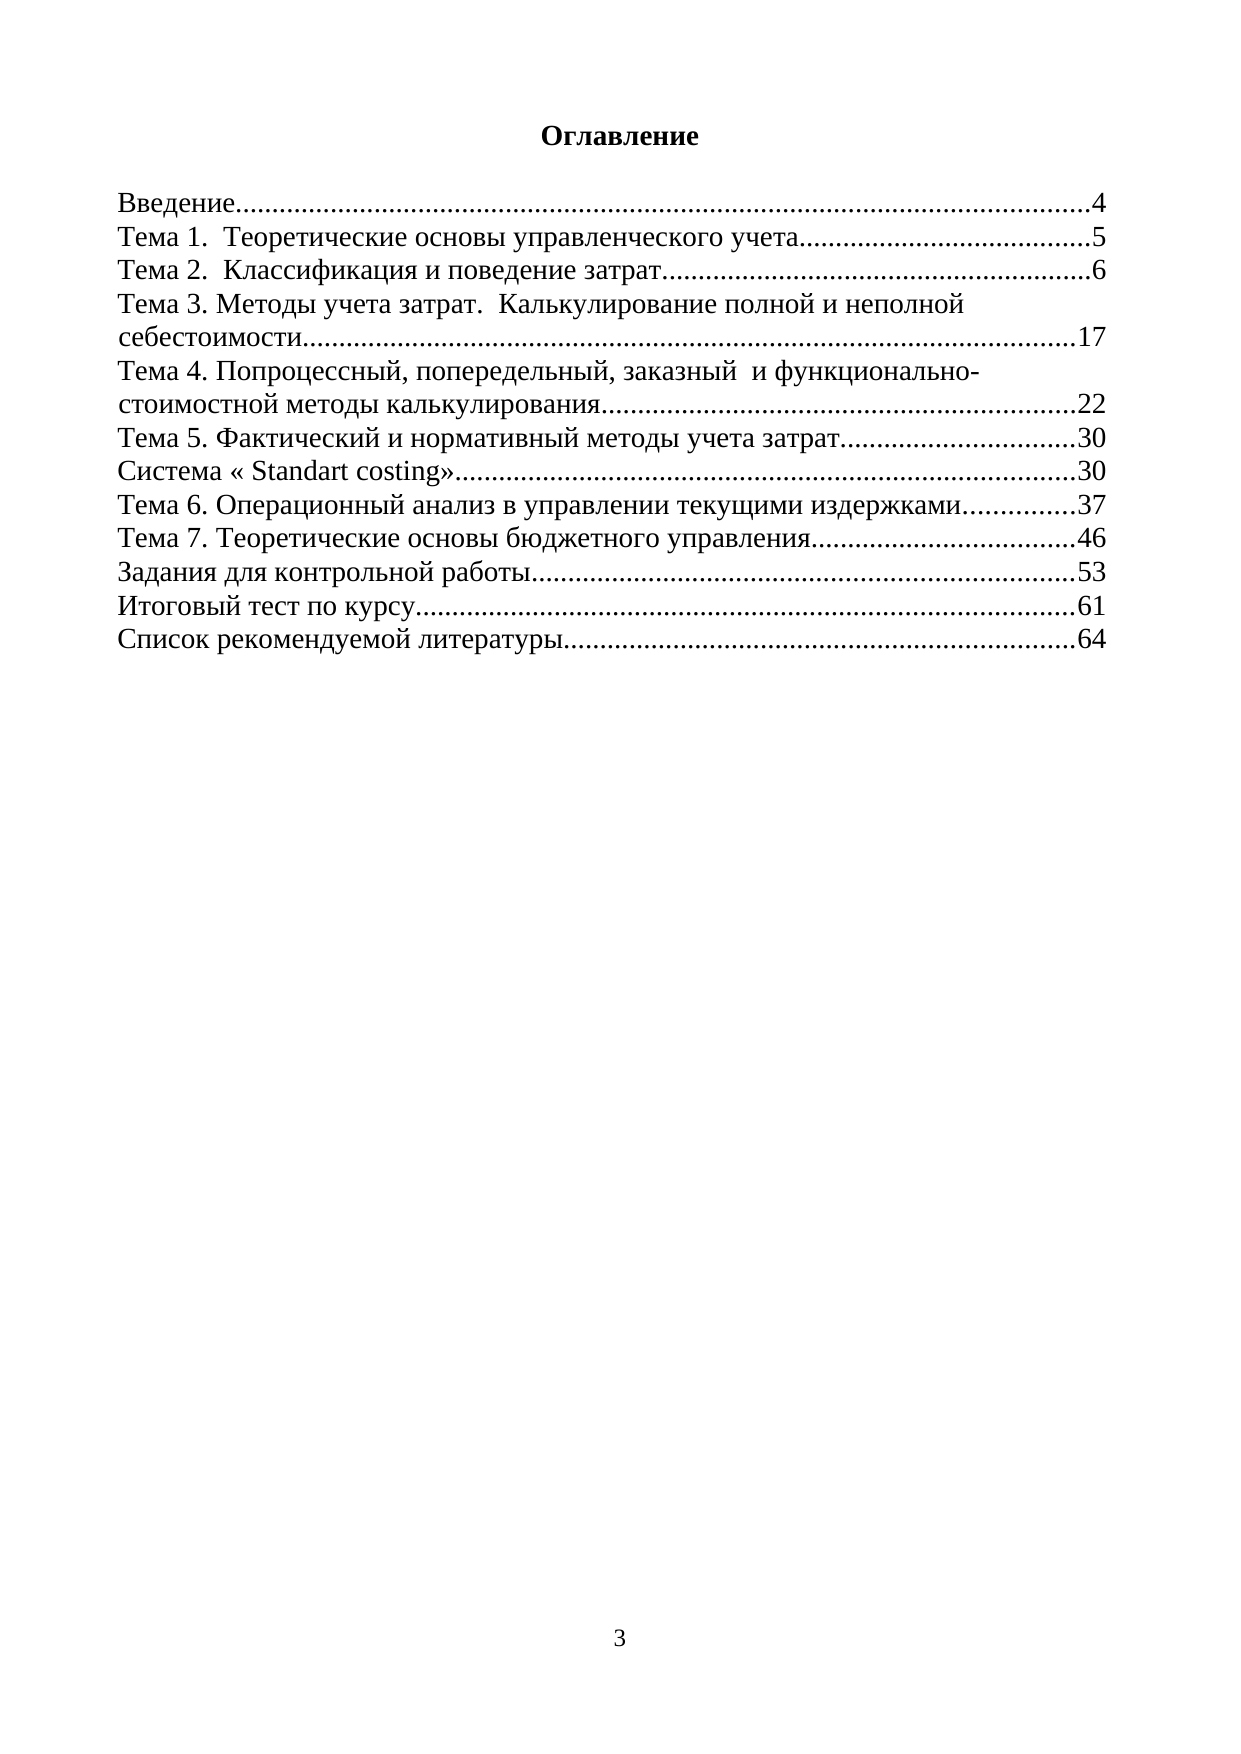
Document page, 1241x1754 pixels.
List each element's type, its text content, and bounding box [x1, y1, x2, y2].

text Тема 4. Попроцессный, попередельный, заказный и функционально-стоимостной методы калькулирования 22 [117, 353, 1122, 420]
text Введение 4 [117, 185, 1122, 219]
text Тема 5. Фактический и нормативный методы учета затрат.. 30 [117, 420, 1122, 453]
text Тема 6. Операционный анализ в управлении текущими издержками 37 [117, 487, 1122, 521]
text Задания для контрольной работы 53 [117, 554, 1122, 588]
text Итоговый тест по курсу 61 [117, 588, 1122, 621]
text Оглавление [117, 118, 1122, 152]
text Тема 1. Теоретические основы управленческого учета 5 [117, 219, 1122, 252]
text Тема 7. Теоретические основы бюджетного управления 46 [117, 521, 1122, 554]
text Список рекомендуемой литературы 64 [117, 621, 1122, 655]
text Тема 3. Методы учета затрат. Калькулирование полной и неполной себестоимости 17 [117, 286, 1122, 353]
text Тема 2. Классификация и поведение затрат 6 [117, 252, 1122, 286]
text Система « Standart costing» 30 [117, 453, 1122, 487]
